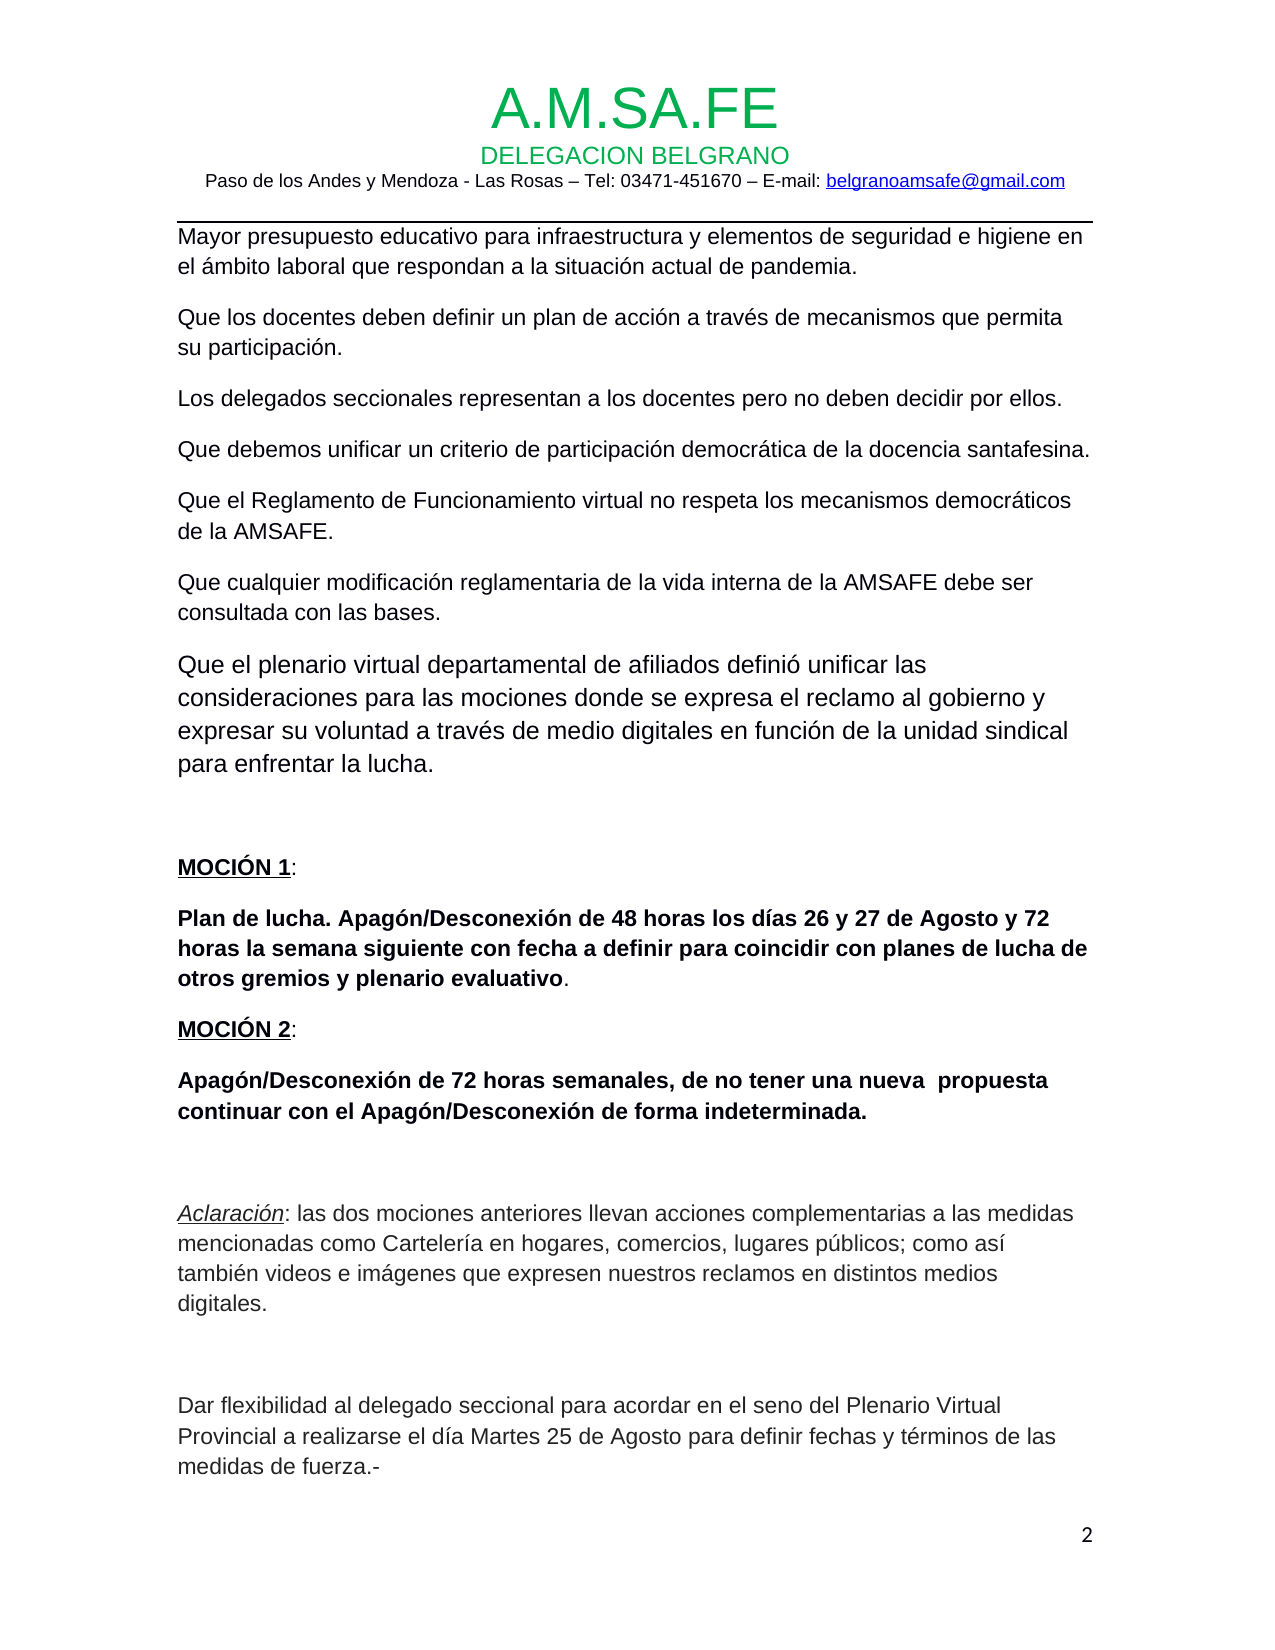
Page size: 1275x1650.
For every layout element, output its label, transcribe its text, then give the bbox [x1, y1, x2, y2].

text Dar flexibilidad al delegado seccional para acordar en el seno del Plenario Virtual Provincial a realizarse el día Martes 25 de Agosto para definir fechas y términos de las medidas de fuerza.- [177, 1392, 1093, 1479]
text Mayor presupuesto educativo para infraestructura y elementos de seguridad e higiene en el ámbito laboral que respondan a la situación actual de pandemia. [177, 223, 1093, 279]
text Que el plenario virtual departamental de afiliados definió unificar las consideraciones para las mociones donde se expresa el reclamo al gobierno y expresar su voluntad a través de medio digitales en función de la unidad sindical para enfrentar la lucha. [177, 650, 1093, 778]
text Aclaración: las dos mociones anteriores llevan acciones complementarias a las medidas mencionadas como Cartelería en hogares, comercios, lugares públicos; como así también videos e imágenes que expresen nuestros reclamos en distintos medios digitales. [177, 1200, 1093, 1317]
text Los delegados seccionales representan a los docentes pero no deben decidir por ellos. [177, 385, 1093, 412]
text Que cualquier modificación reglamentaria de la vida interna de la AMSAFE debe ser consultada con las bases. [177, 569, 1093, 625]
text Que los docentes deben definir un plan de acción a través de mecanismos que permita su participación. [177, 304, 1093, 361]
text Apagón/Desconexión de 72 horas semanales, de no tener una nueva propuesta continuar con el Apagón/Desconexión de forma indeterminada. [177, 1067, 1093, 1124]
text Plan de lucha. Apagón/Desconexión de 48 horas los días 26 y 27 de Agosto y 72 horas la semana siguiente con fecha a definir para coincidir con planes de lucha de otros gremios y plenario evaluativo. [177, 905, 1093, 992]
text MOCIÓN 1: [177, 854, 1093, 880]
text Que debemos unificar un criterio de participación democrática de la docencia santafesina. [177, 436, 1093, 463]
text MOCIÓN 2: [177, 1016, 1093, 1043]
text Que el Reglamento de Funcionamiento virtual no respeta los mecanismos democráticos de la AMSAFE. [177, 487, 1093, 544]
